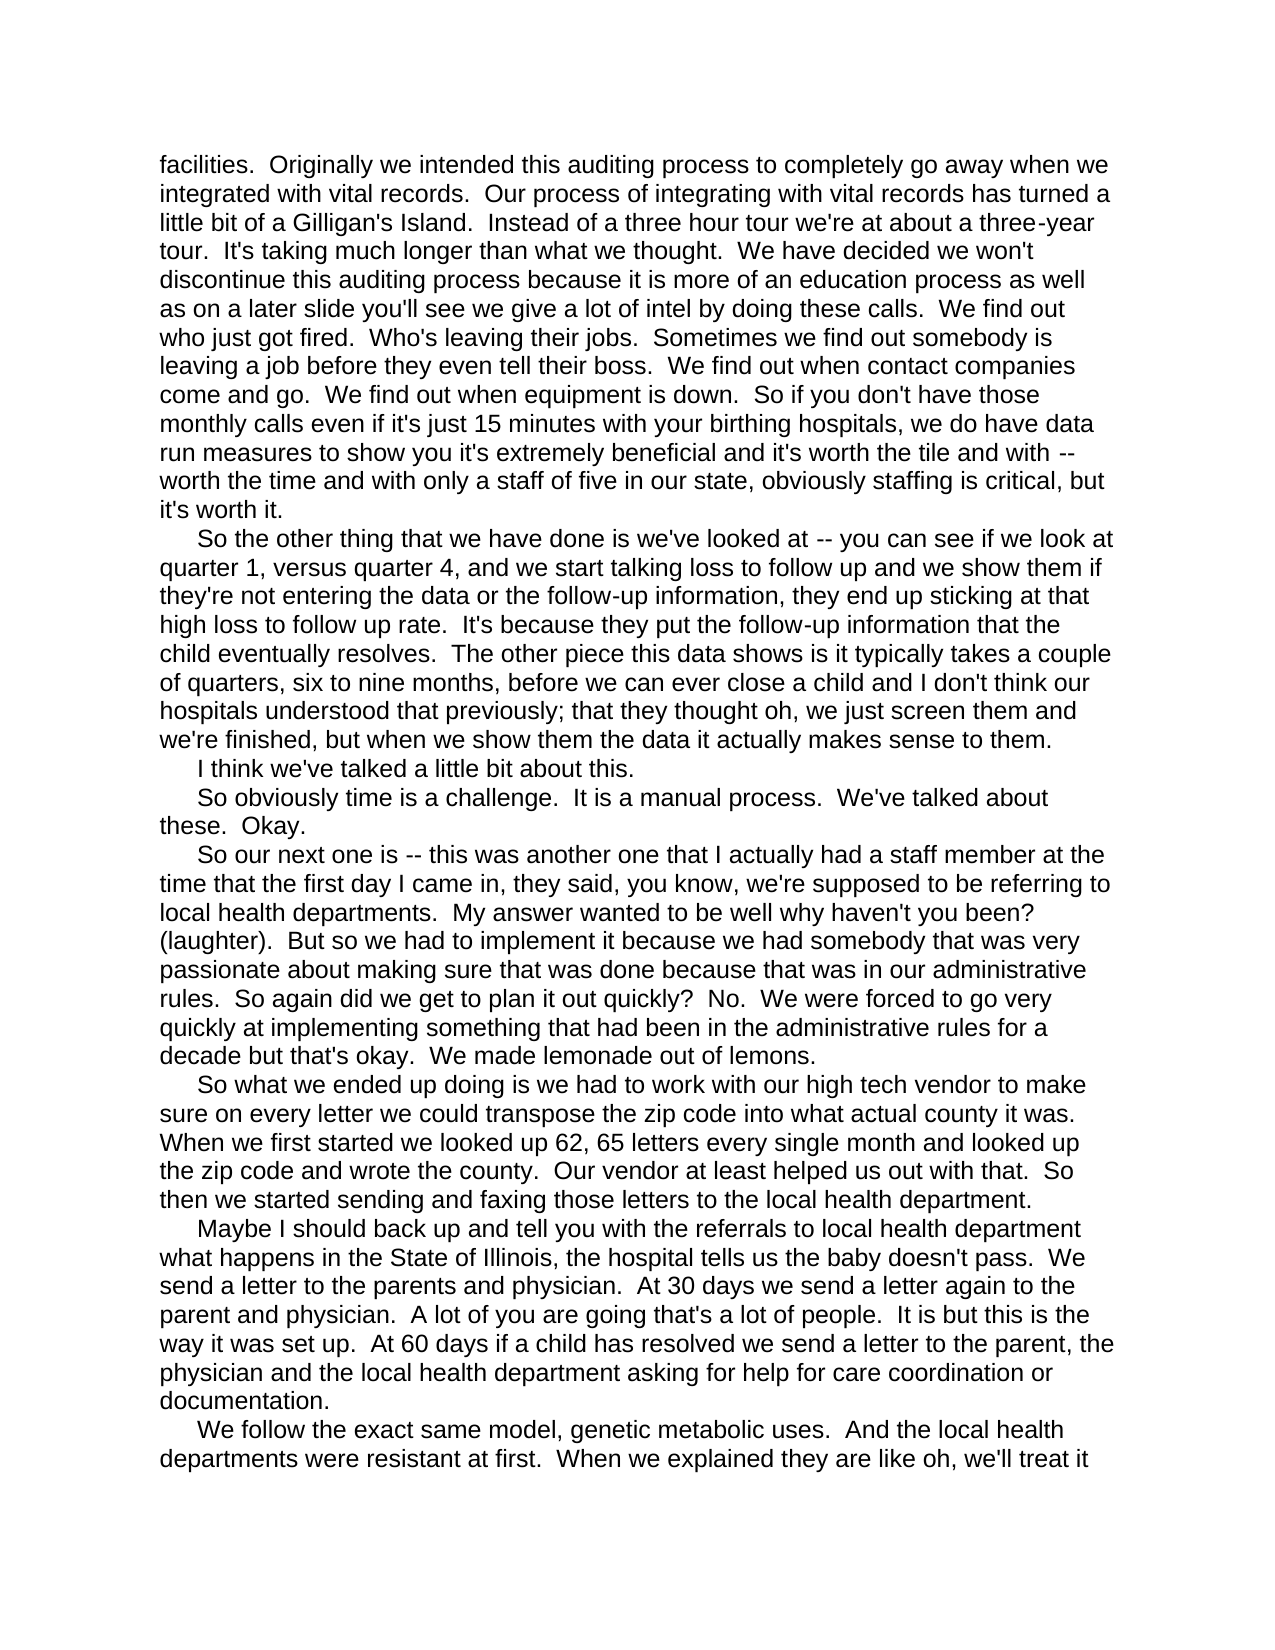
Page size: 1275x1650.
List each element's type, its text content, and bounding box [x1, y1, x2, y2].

text I think we've talked a little bit about this. [159, 754, 1116, 782]
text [159, 150, 1116, 524]
text So obviously time is a challenge. It is a manual process. We've talked about these. Okay. [159, 782, 1116, 840]
text So our next one is -- this was another one that I actually had a staff member at the time that the first day I came in, they said, you know, we're supposed to be referring to local health departments. My answer wanted to be well why haven't you been? (laughter). But so we had to implement it because we had somebody that was very passionate about making sure that was done because that was in our administrative rules. So again did we get to plan it out quickly? No. We were forced to go very quickly at implementing something that had been in the administrative rules for a decade but that's okay. We made lemonade out of lemons. [159, 840, 1116, 1070]
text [159, 1415, 1116, 1472]
text So what we ended up doing is we had to work with our high tech vendor to make sure on every letter we could transpose the zip code into what actual county it was. When we first started we looked up 62, 65 letters every single month and looked up the zip code and wrote the county. Our vendor at least helped us out with that. So then we started sending and faxing those letters to the local health department. [159, 1070, 1116, 1214]
text Maybe I should back up and tell you with the referrals to local health department what happens in the State of Illinois, the hospital tells us the baby doesn't pass. We send a letter to the parents and physician. At 30 days we send a letter again to the parent and physician. A lot of you are going that's a lot of people. It is but this is the way it was set up. At 60 days if a child has resolved we send a letter to the parent, the physician and the local health department asking for help for care coordination or documentation. [159, 1214, 1116, 1415]
text So the other thing that we have done is we've looked at -- you can see if we look at quarter 1, versus quarter 4, and we start talking loss to follow up and we show them if they're not entering the data or the follow-up information, they end up sticking at that high loss to follow up rate. It's because they put the follow-up information that the child eventually resolves. The other piece this data shows is it typically takes a couple of quarters, six to nine months, before we can ever close a child and I don't think our hospitals understood that previously; that they thought oh, we just screen them and we're finished, but when we show them the data it actually makes sense to them. [159, 524, 1116, 754]
